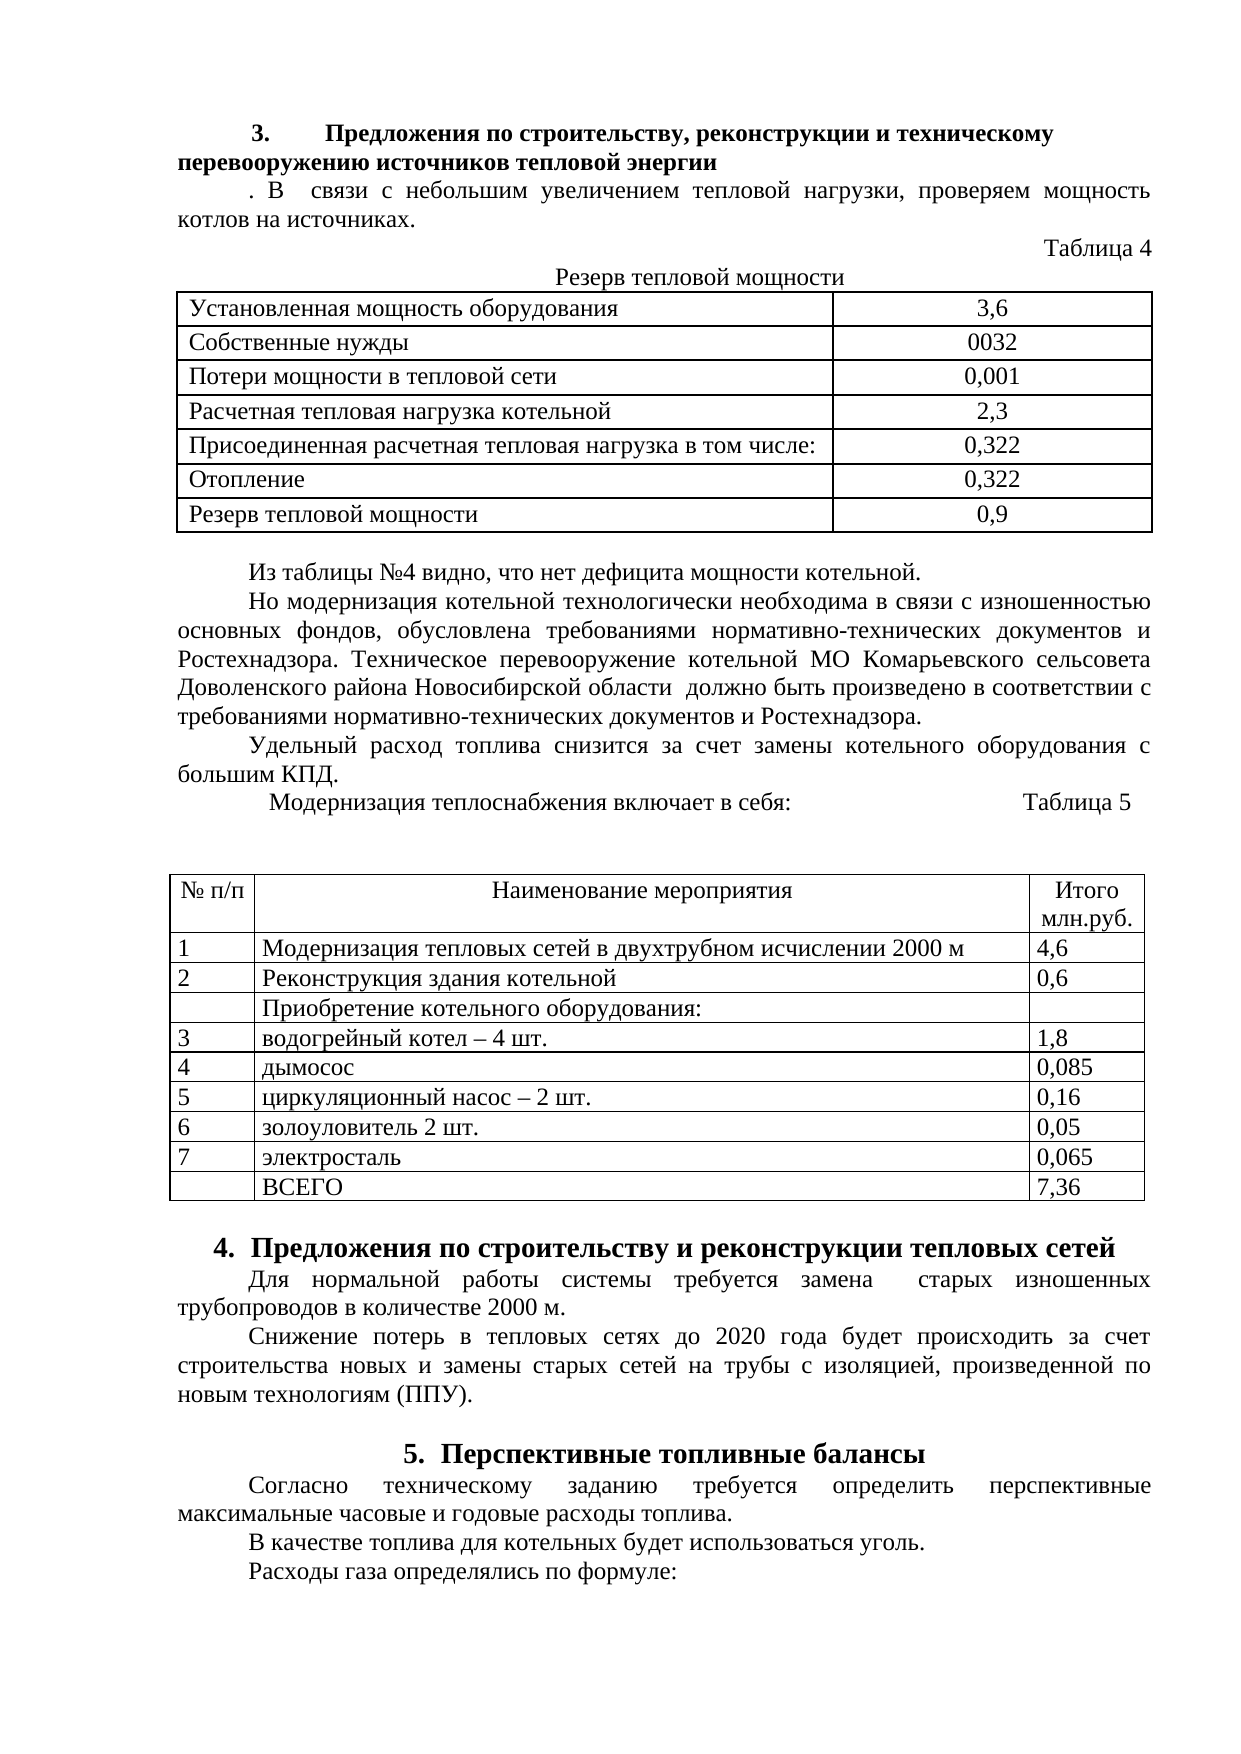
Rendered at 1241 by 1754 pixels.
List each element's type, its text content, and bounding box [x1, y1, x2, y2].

table_cell 1,8 [1030, 1023, 1144, 1051]
table_cell [1030, 993, 1144, 1022]
table_cell Резерв тепловой мощности [178, 499, 832, 531]
table_cell 0,05 [1030, 1112, 1144, 1141]
table_cell золоуловитель 2 шт. [255, 1112, 1029, 1141]
table_cell 7 [171, 1142, 254, 1171]
text Модернизация теплоснабжения включает в себя: Таблица 5 [177, 787, 1152, 816]
table_cell 0,001 [834, 361, 1151, 394]
table_header № п/п [171, 875, 254, 932]
text Резерв тепловой мощности [177, 262, 1152, 291]
table_cell 4,6 [1030, 933, 1144, 962]
table_cell Приобретение котельного оборудования: [255, 993, 1029, 1022]
table_cell 0,16 [1030, 1082, 1144, 1111]
table_cell [171, 993, 254, 1022]
table_cell 0,085 [1030, 1053, 1144, 1081]
table_cell 0,9 [834, 499, 1151, 531]
table_cell 1 [171, 933, 254, 962]
table_cell ВСЕГО [255, 1172, 1029, 1200]
table_cell Присоединенная расчетная тепловая нагрузка в том числе: [178, 430, 832, 462]
table_cell Отопление [178, 465, 832, 497]
text Согласно техническому заданию требуется определить перспективные максимальные часовые и годовые расходы топлива. [177, 1470, 1152, 1527]
text . В связи с небольшим увеличением тепловой нагрузки, проверяем мощность котлов на источниках. [177, 176, 1152, 233]
table_cell Расчетная тепловая нагрузка котельной [178, 396, 832, 428]
text В качестве топлива для котельных будет использоваться уголь. [177, 1527, 1152, 1556]
text Для нормальной работы системы требуется замена старых изношенных трубопроводов в количестве 2000 м. [177, 1264, 1152, 1321]
table_cell Собственные нужды [178, 327, 832, 359]
table_cell 2 [171, 963, 254, 992]
text Расходы газа определялись по формуле: [177, 1556, 1152, 1585]
table_cell циркуляционный насос – 2 шт. [255, 1082, 1029, 1111]
table_cell 0,065 [1030, 1142, 1144, 1171]
table_cell водогрейный котел – 4 шт. [255, 1023, 1029, 1051]
table_cell 0,322 [834, 430, 1151, 462]
table_cell 7,36 [1030, 1172, 1144, 1200]
table_cell Потери мощности в тепловой сети [178, 361, 832, 394]
table_cell электросталь [255, 1142, 1029, 1171]
table_cell 3 [171, 1023, 254, 1051]
text Но модернизация котельной технологически необходима в связи с изношенностью основных фондов, обусловлена требованиями нормативно-технических документов и Ростехнадзора. Техническое перевооружение котельной МО Комарьевского сельсовета Доволенского района Новосибирской области должно быть произведено в соответствии с требованиями нормативно-технических документов и Ростехнадзора. [177, 586, 1152, 730]
table_header 3,6 [834, 293, 1151, 325]
table_cell Реконструкция здания котельной [255, 963, 1029, 992]
table_header Наименование мероприятия [255, 875, 1029, 932]
table_cell [171, 1172, 254, 1200]
table_cell 5 [171, 1082, 254, 1111]
list Перспективные топливные балансы [177, 1436, 1152, 1470]
table_cell 2,3 [834, 396, 1151, 428]
list Предложения по строительству и реконструкции тепловых сетей [177, 1230, 1152, 1264]
table_cell 6 [171, 1112, 254, 1141]
table_cell 0,322 [834, 465, 1151, 497]
text Удельный расход топлива снизится за счет замены котельного оборудования с большим КПД. [177, 730, 1152, 787]
table_cell 4 [171, 1053, 254, 1081]
table_cell 0032 [834, 327, 1151, 359]
text Таблица 4 [177, 233, 1152, 262]
text Из таблицы №4 видно, что нет дефицита мощности котельной. [177, 557, 1152, 586]
table_header Установленная мощность оборудования [178, 293, 832, 325]
list Предложения по строительству, реконструкции и техническому перевооружению источников тепловой энергии [177, 118, 1152, 176]
text Снижение потерь в тепловых сетях до 2020 года будет происходить за счет строительства новых и замены старых сетей на трубы с изоляцией, произведенной по новым технологиям (ППУ). [177, 1321, 1152, 1407]
table_cell 0,6 [1030, 963, 1144, 992]
table_cell дымосос [255, 1053, 1029, 1081]
table_cell Модернизация тепловых сетей в двухтрубном исчислении 2000 м [255, 933, 1029, 962]
table_header Итого млн.руб. [1030, 875, 1144, 932]
